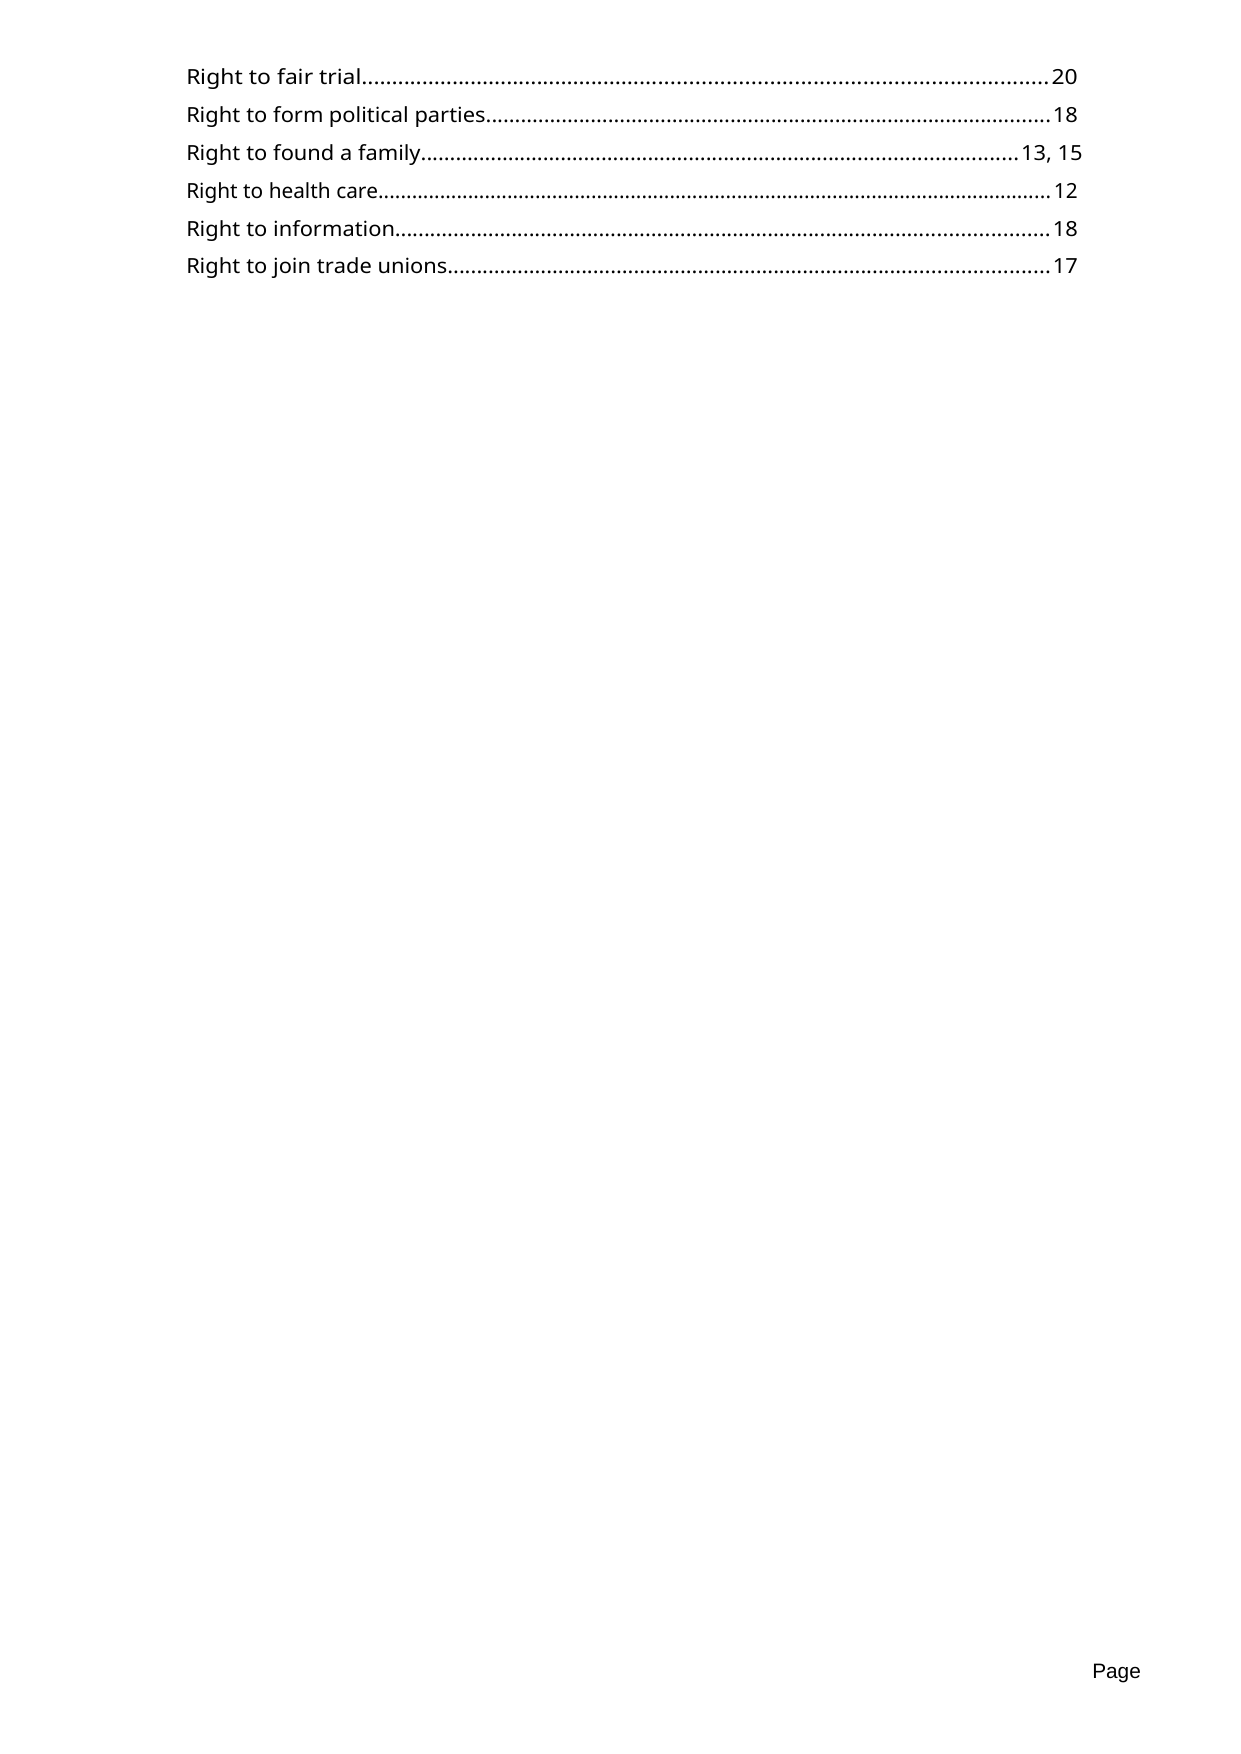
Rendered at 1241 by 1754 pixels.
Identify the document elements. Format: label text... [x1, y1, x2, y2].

text Right to fair trial 20 [186, 62, 1178, 91]
text Right to form political parties 18 [186, 100, 1178, 129]
text Right to join trade unions 17 [186, 252, 1178, 280]
text Right to health care 12 [186, 176, 1178, 204]
text Right to information 18 [186, 214, 1178, 242]
text Right to found a family 13, 15 [186, 138, 1178, 167]
